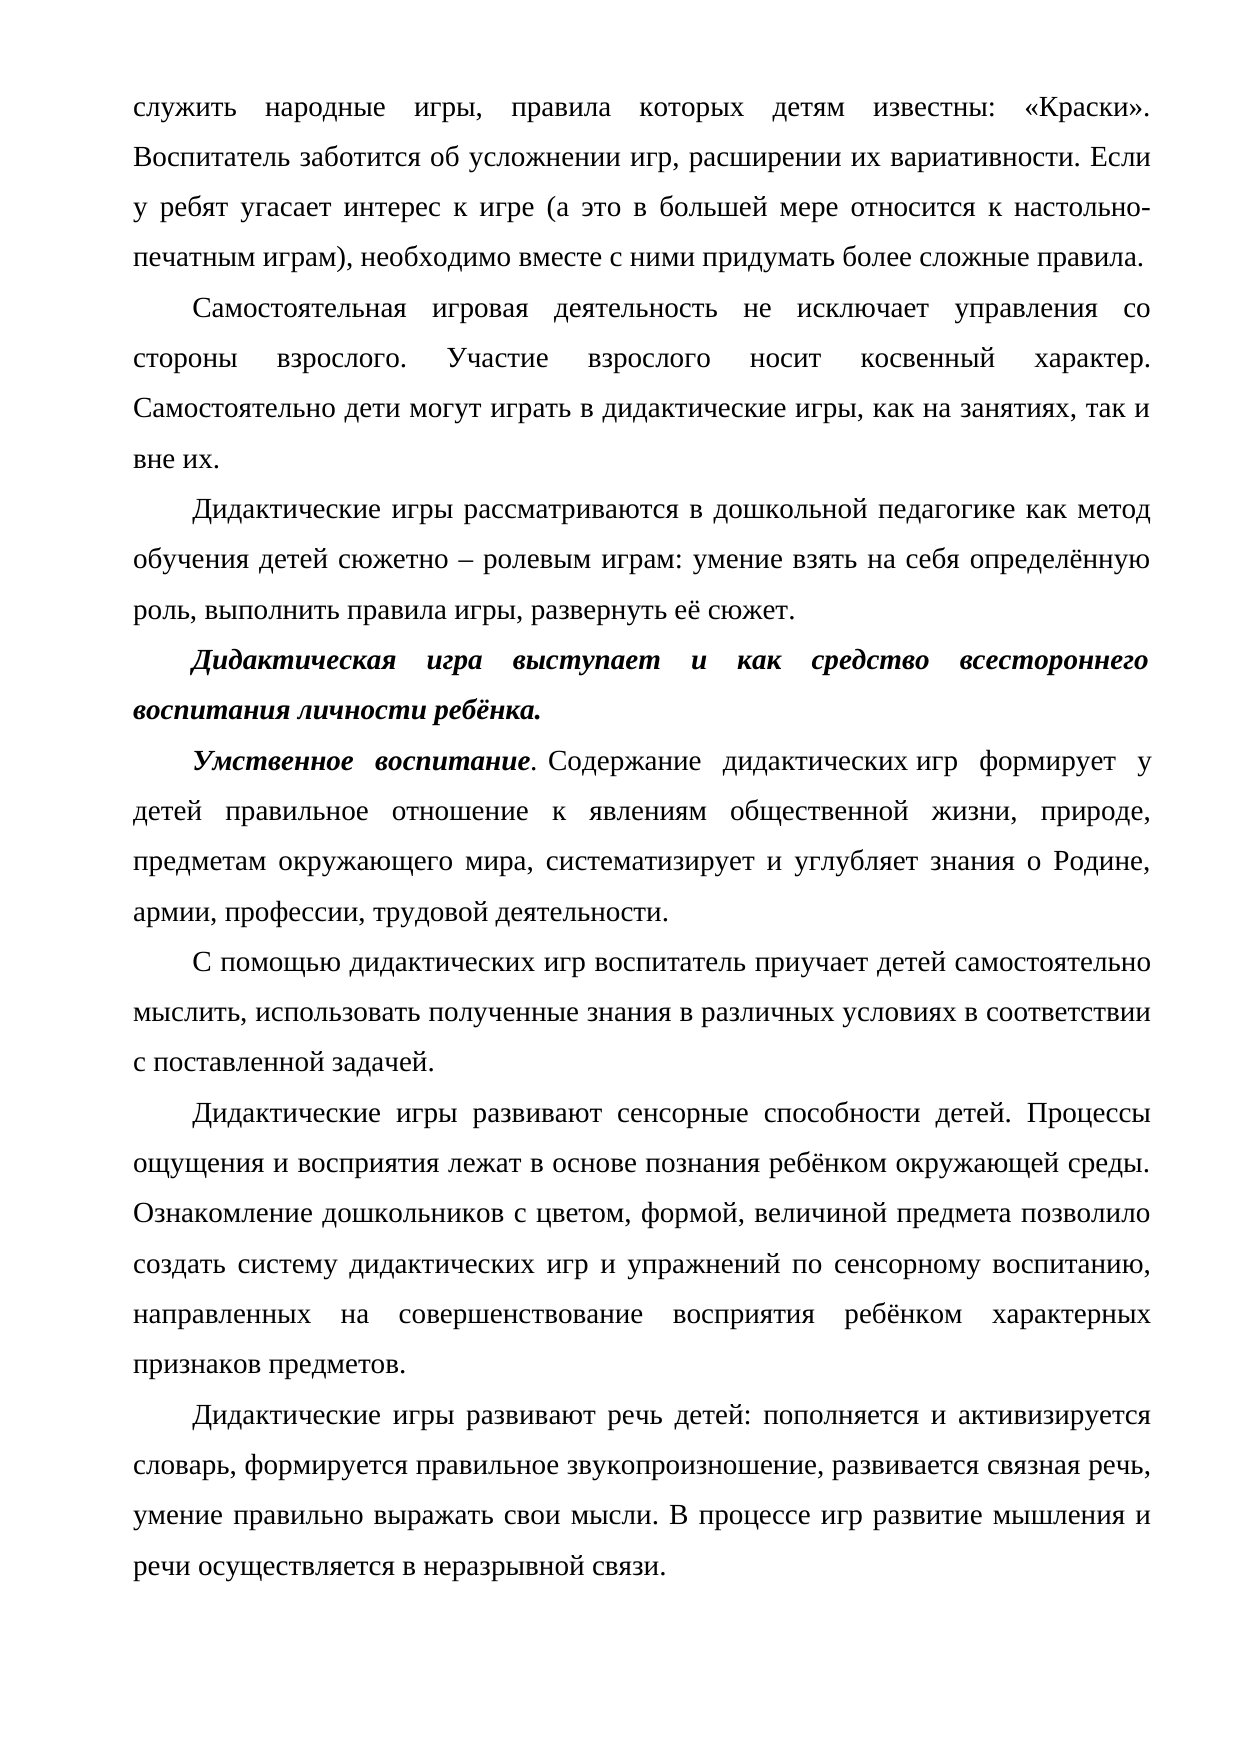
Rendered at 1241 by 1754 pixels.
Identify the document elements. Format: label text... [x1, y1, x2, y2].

text С помощью дидактических игр воспитатель приучает детей самостоятельно мыслить, использовать полученные знания в различных условиях в соответствии с поставленной задачей. [133, 944, 1152, 1078]
text Дидактические игры развивают речь детей: пополняется и активизируется словарь, формируется правильное звукопроизношение, развивается связная речь, умение правильно выражать свои мысли. В процессе игр развитие мышления и речи осуществляется в неразрывной связи. [133, 1397, 1152, 1581]
text Дидактические игры рассматриваются в дошкольной педагогике как метод обучения детей сюжетно – ролевым играм: умение взять на себя определённую роль, выполнить правила игры, развернуть её сюжет. [133, 491, 1152, 625]
text Умственное воспитание. Содержание дидактических игр формирует у детей правильное отношение к явлениям общественной жизни, природе, предметам окружающего мира, систематизирует и углубляет знания о Родине, армии, профессии, трудовой деятельности. [133, 743, 1152, 927]
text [133, 89, 1152, 273]
text Дидактическая игра выступает и как средство всестороннего воспитания личности ребёнка. [133, 642, 1152, 726]
text Дидактические игры развивают сенсорные способности детей. Процессы ощущения и восприятия лежат в основе познания ребёнком окружающей среды. Ознакомление дошкольников с цветом, формой, величиной предмета позволило создать систему дидактических игр и упражнений по сенсорному воспитанию, направленных на совершенствование восприятия ребёнком характерных признаков предметов. [133, 1095, 1152, 1380]
text Самостоятельная игровая деятельность не исключает управления со стороны взрослого. Участие взрослого носит косвенный характер. Самостоятельно дети могут играть в дидактические игры, как на занятиях, так и вне их. [133, 290, 1152, 474]
